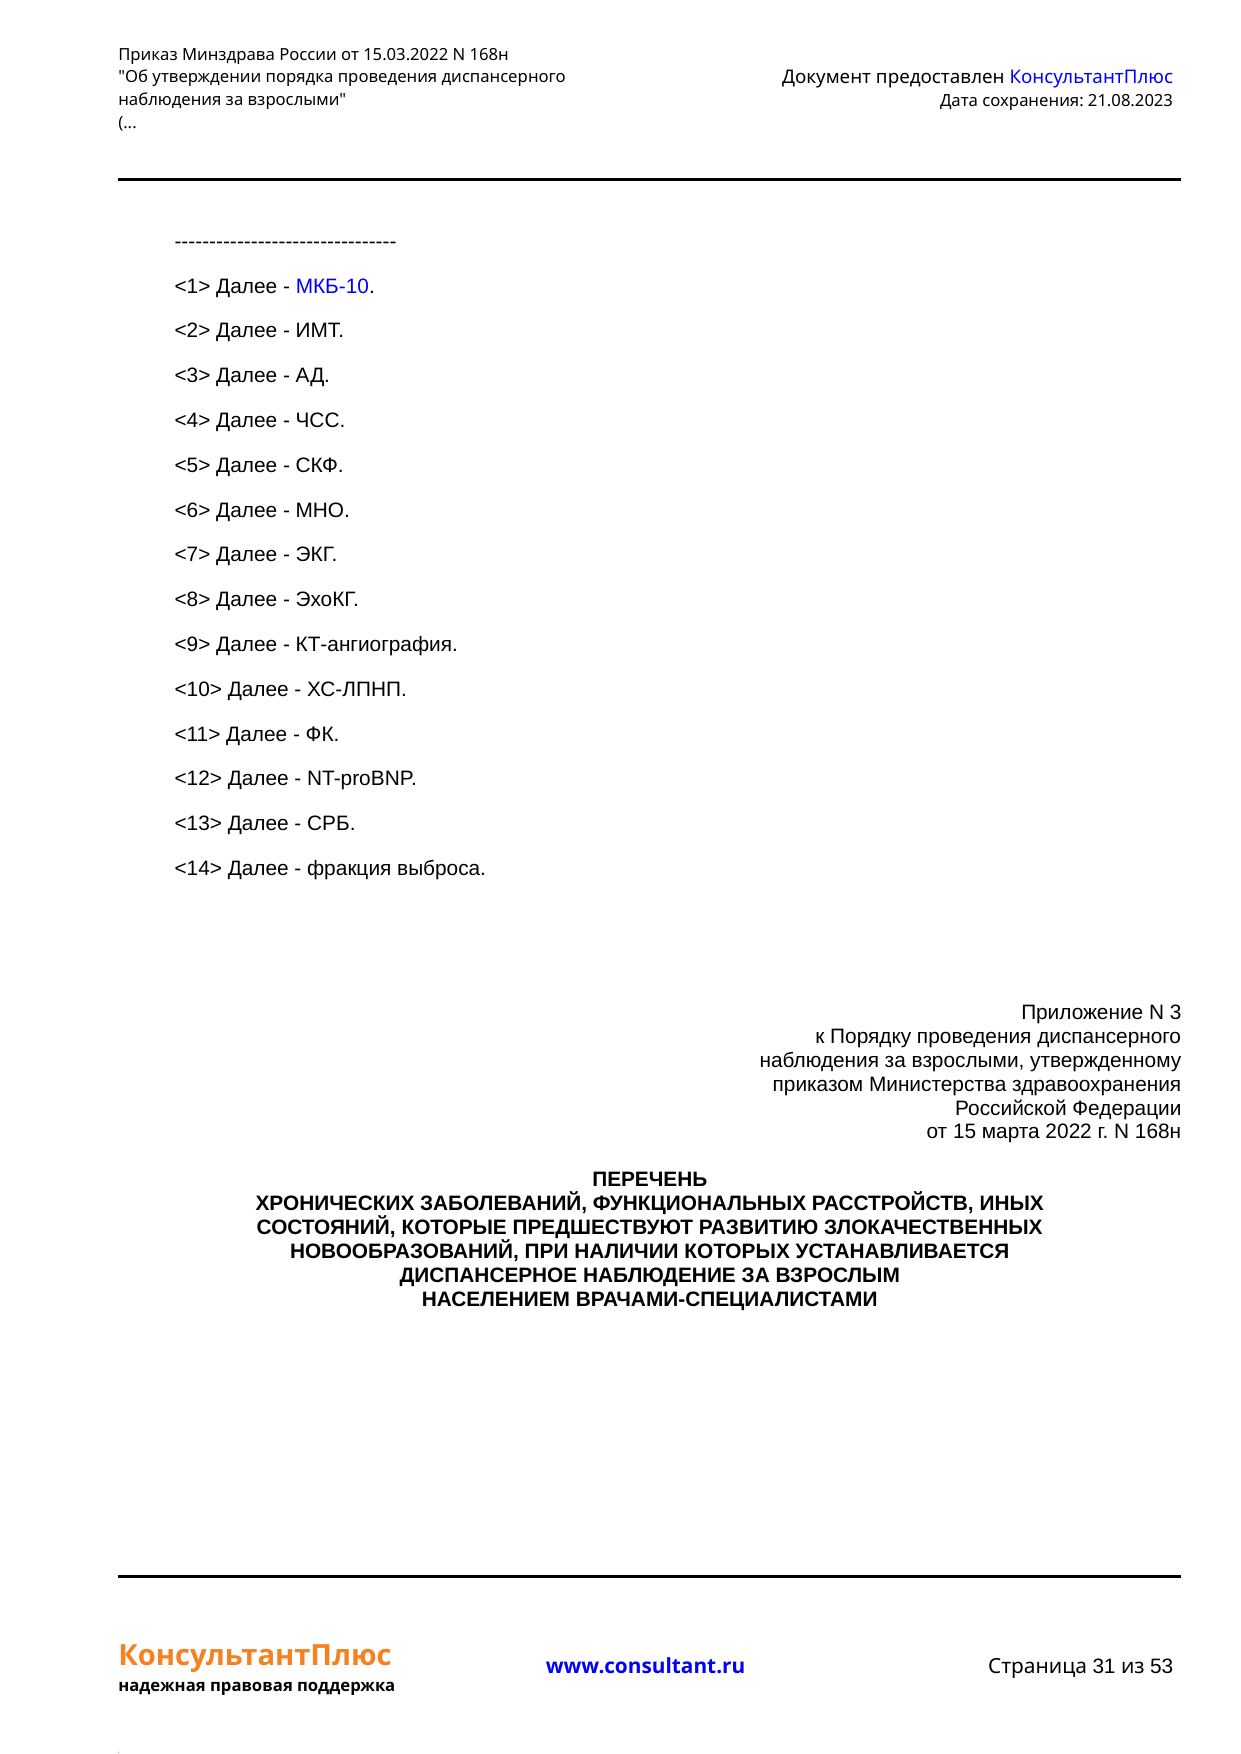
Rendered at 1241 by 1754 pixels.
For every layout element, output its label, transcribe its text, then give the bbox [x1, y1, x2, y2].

title ХРОНИЧЕСКИХ ЗАБОЛЕВАНИЙ, ФУНКЦИОНАЛЬНЫХ РАССТРОЙСТВ, ИНЫХ [118, 1191, 1181, 1215]
text <9> Далее - КТ-ангиография. [118, 632, 1181, 656]
title СОСТОЯНИЙ, КОТОРЫЕ ПРЕДШЕСТВУЮТ РАЗВИТИЮ ЗЛОКАЧЕСТВЕННЫХ [118, 1215, 1181, 1239]
text <7> Далее - ЭКГ. [118, 542, 1181, 566]
title НОВООБРАЗОВАНИЙ, ПРИ НАЛИЧИИ КОТОРЫХ УСТАНАВЛИВАЕТСЯ [118, 1239, 1181, 1263]
text приказом Министерства здравоохранения [118, 1071, 1181, 1095]
text <8> Далее - ЭхоКГ. [118, 587, 1181, 611]
text <1> Далее - МКБ-10. [118, 273, 1181, 297]
text -------------------------------- [118, 229, 1181, 253]
text <13> Далее - CРБ. [118, 811, 1181, 835]
text от 15 марта 2022 г. N 168н [118, 1119, 1181, 1143]
text <11> Далее - ФК. [118, 721, 1181, 745]
text <3> Далее - АД. [118, 363, 1181, 387]
title ПЕРЕЧЕНЬ [118, 1167, 1181, 1191]
title ДИСПАНСЕРНОЕ НАБЛЮДЕНИЕ ЗА ВЗРОСЛЫМ [118, 1263, 1181, 1287]
text наблюдения за взрослыми, утвержденному [118, 1047, 1181, 1071]
text <12> Далее - NT-proBNP. [118, 766, 1181, 790]
title НАСЕЛЕНИЕМ ВРАЧАМИ-СПЕЦИАЛИСТАМИ [118, 1287, 1181, 1311]
text <6> Далее - МНО. [118, 497, 1181, 521]
text к Порядку проведения диспансерного [118, 1023, 1181, 1047]
text Российской Федерации [118, 1095, 1181, 1119]
text <14> Далее - фракция выброса. [118, 856, 1181, 880]
text <4> Далее - ЧСС. [118, 408, 1181, 432]
text Приложение N 3 [118, 999, 1181, 1023]
text <2> Далее - ИМТ. [118, 318, 1181, 342]
text <5> Далее - СКФ. [118, 453, 1181, 477]
text <10> Далее - ХС-ЛПНП. [118, 677, 1181, 701]
